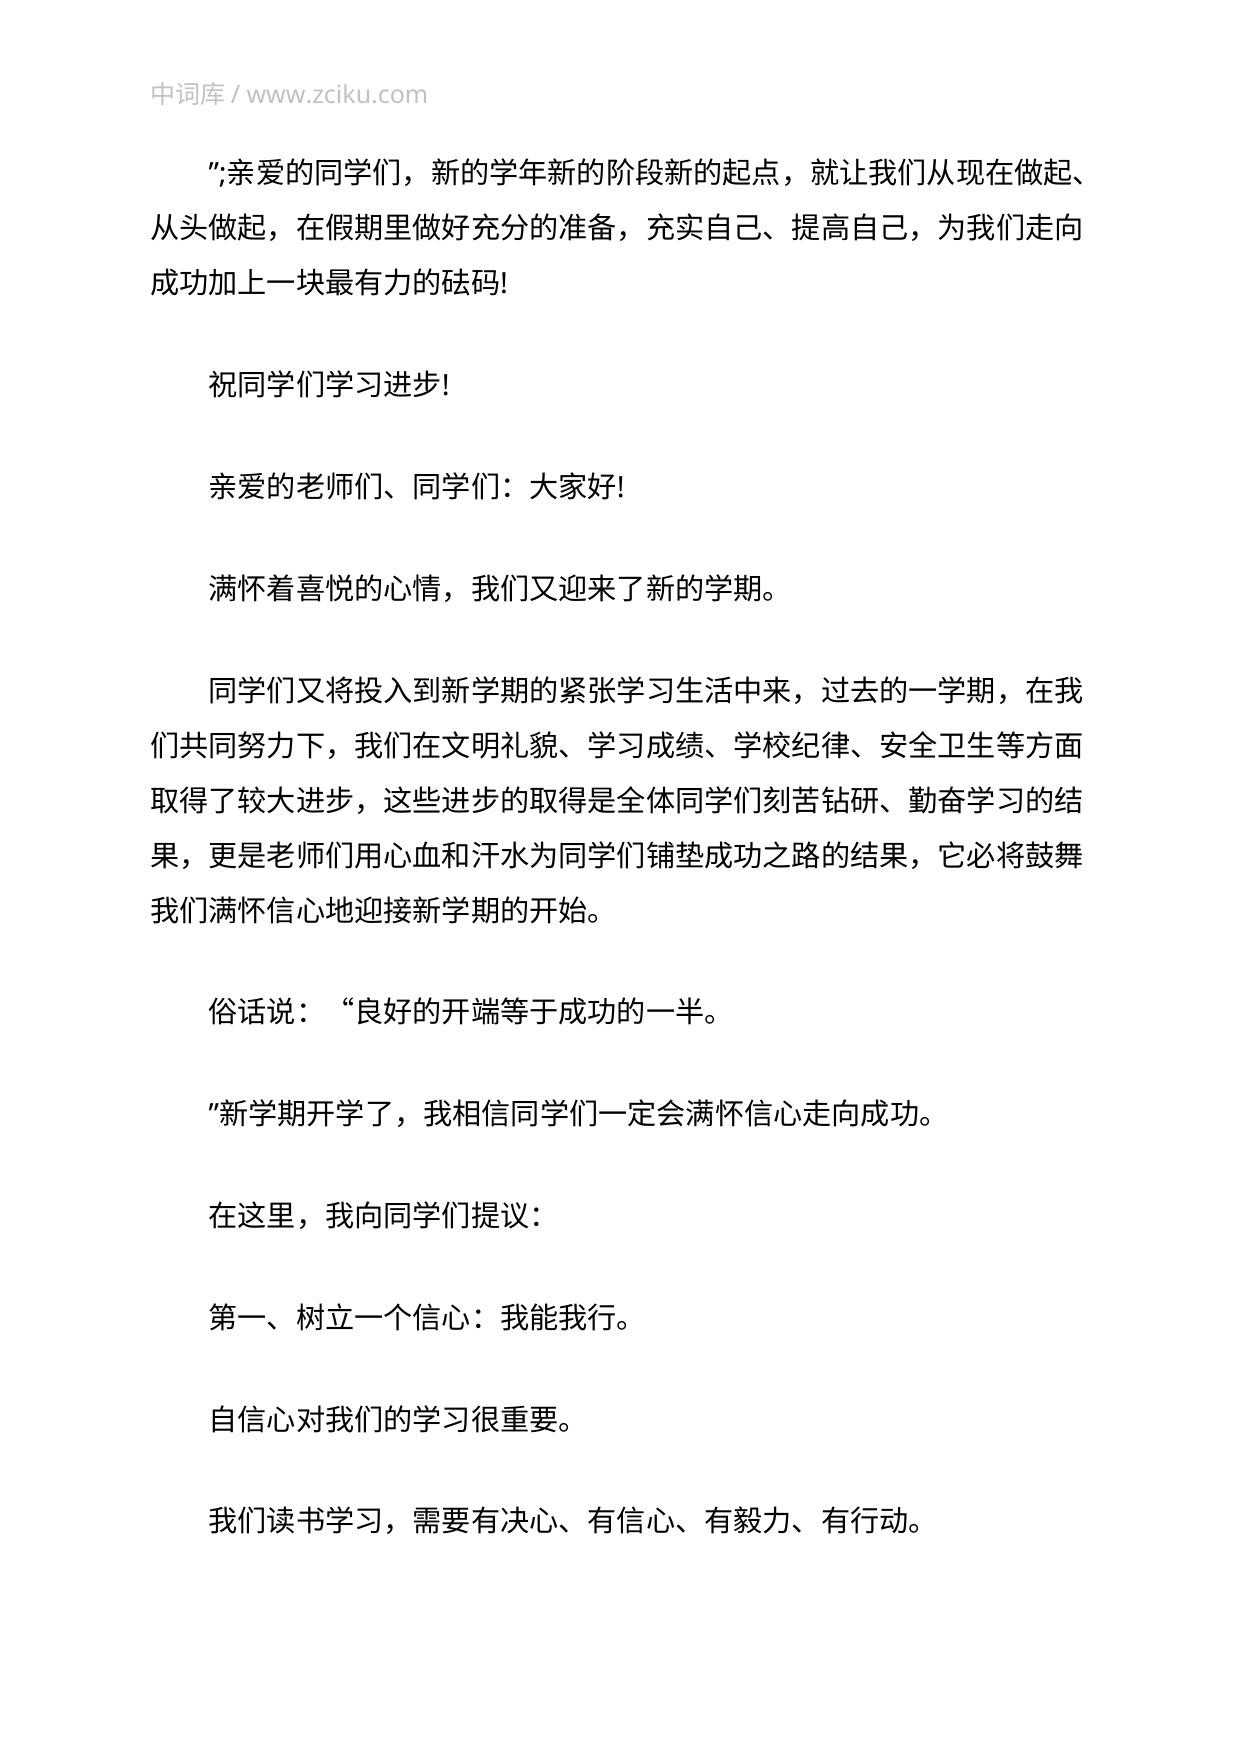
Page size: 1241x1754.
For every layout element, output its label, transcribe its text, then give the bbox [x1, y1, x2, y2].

text 祝同学们学习进步! [150, 362, 1090, 404]
text 第一、树立一个信心：我能我行。 [150, 1294, 1090, 1337]
text 亲爱的老师们、同学们：大家好! [150, 464, 1090, 506]
text 同学们又将投入到新学期的紧张学习生活中来，过去的一学期，在我们共同努力下，我们在文明礼貌、学习成绩、学校纪律、安全卫生等方面取得了较大进步，这些进步的取得是全体同学们刻苦钻研、勤奋学习的结果，更是老师们用心血和汗水为同学们铺垫成功之路的结果，它必将鼓舞我们满怀信心地迎接新学期的开始。 [150, 668, 1090, 929]
text ”新学期开学了，我相信同学们一定会满怀信心走向成功。 [150, 1091, 1090, 1133]
text ”;亲爱的同学们，新的学年新的阶段新的起点，就让我们从现在做起、从头做起，在假期里做好充分的准备，充实自己、提高自己，为我们走向成功加上一块最有力的砝码! [150, 150, 1090, 302]
text 俗话说：“良好的开端等于成功的一半。 [150, 989, 1090, 1031]
text 满怀着喜悦的心情，我们又迎来了新的学期。 [150, 566, 1090, 608]
text 在这里，我向同学们提议： [150, 1193, 1090, 1235]
text 我们读书学习，需要有决心、有信心、有毅力、有行动。 [150, 1498, 1090, 1540]
text 自信心对我们的学习很重要。 [150, 1396, 1090, 1438]
